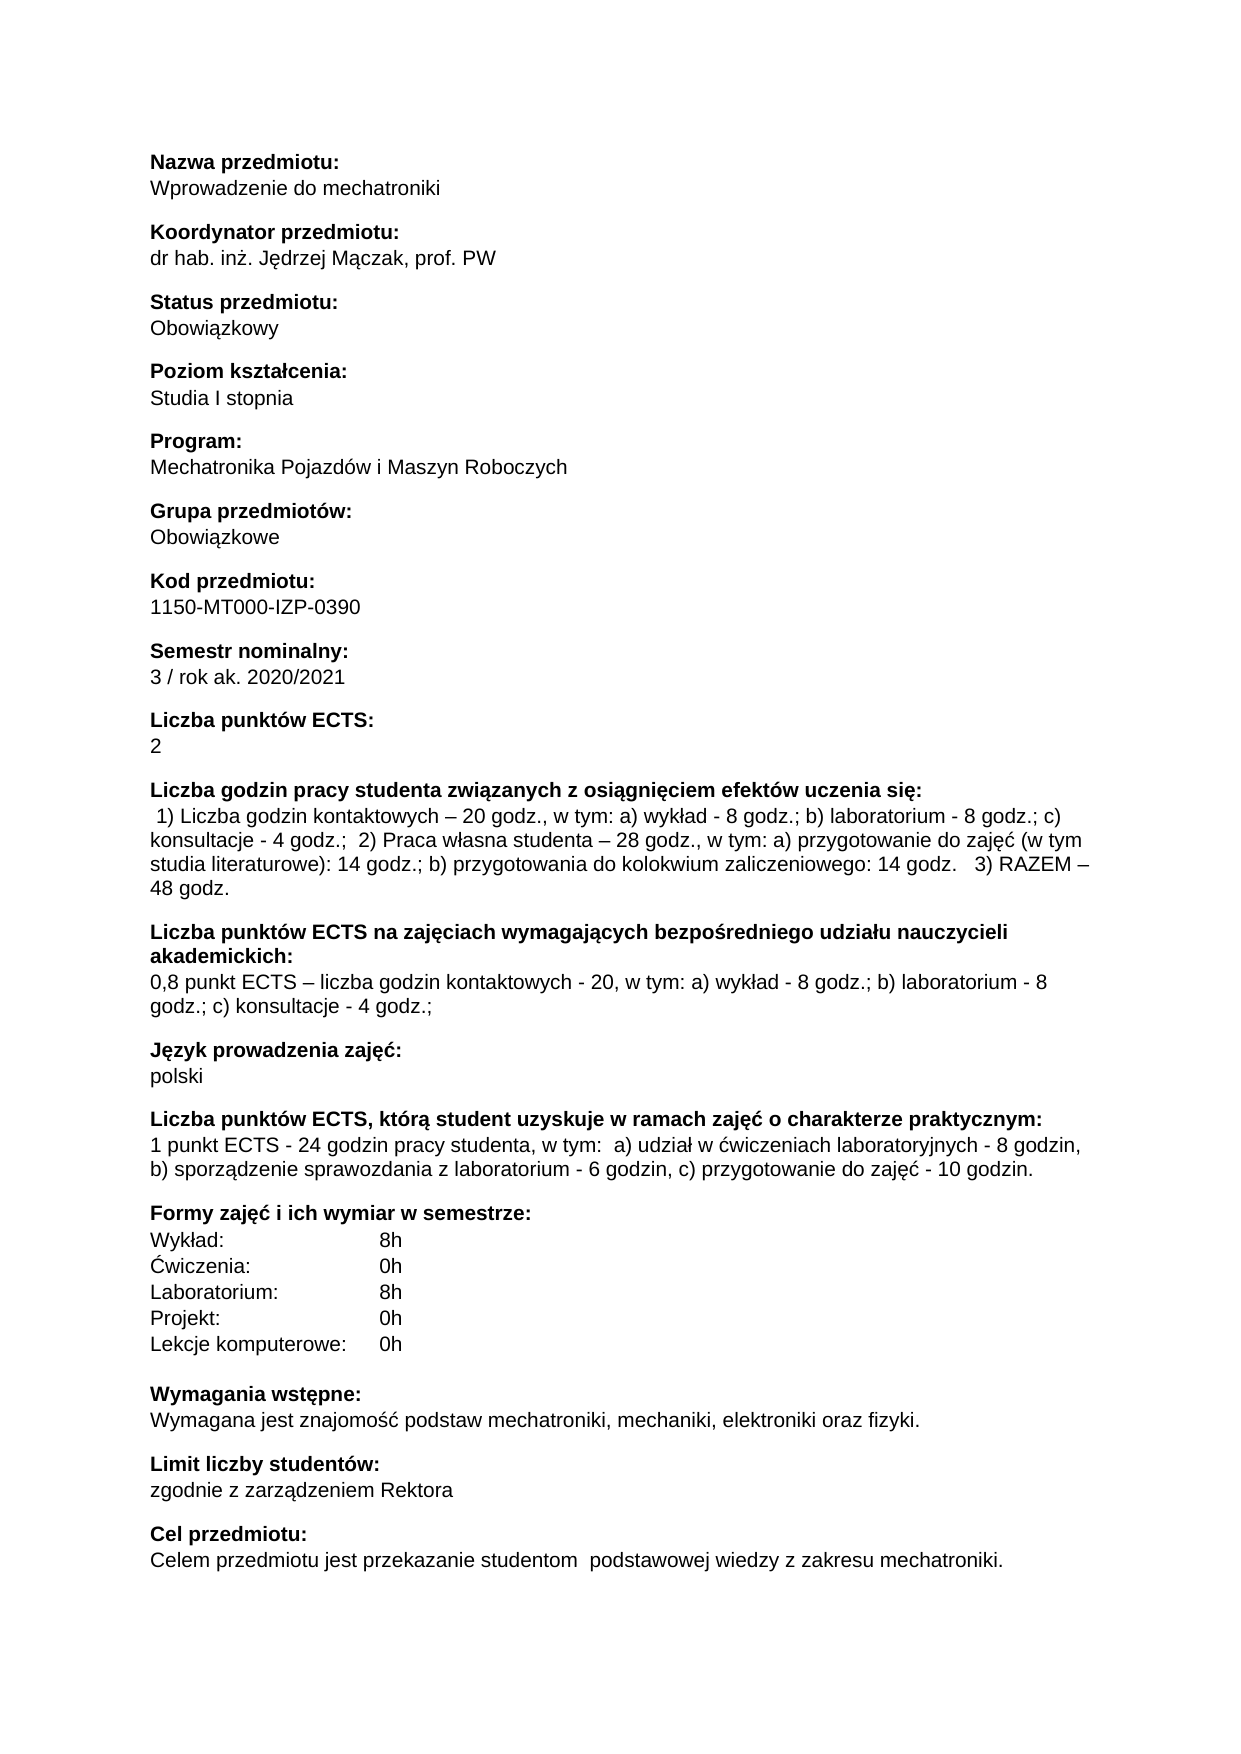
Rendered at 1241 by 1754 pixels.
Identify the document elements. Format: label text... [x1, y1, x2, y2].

text Limit liczby studentów: [150, 1452, 1090, 1476]
text Kod przedmiotu: [150, 569, 1090, 593]
table_header 8h [369, 1228, 597, 1252]
text Liczba punktów ECTS: [150, 708, 1090, 732]
table_cell 0h [369, 1330, 597, 1356]
table_cell Lekcje komputerowe: [140, 1332, 367, 1356]
text Wymagana jest znajomość podstaw mechatroniki, mechaniki, elektroniki oraz fizyki. [150, 1408, 1090, 1432]
table_cell Projekt: [140, 1306, 367, 1330]
table_header Wykład: [140, 1228, 367, 1252]
text Poziom kształcenia: [150, 359, 1090, 383]
text Nazwa przedmiotu: [150, 150, 1090, 174]
table_cell Laboratorium: [140, 1280, 367, 1304]
text 0,8 punkt ECTS – liczba godzin kontaktowych - 20, w tym: a) wykład - 8 godz.; b) laboratorium - 8 godz.; c) konsultacje - 4 godz.; [150, 970, 1090, 1018]
text Program: [150, 429, 1090, 453]
text Mechatronika Pojazdów i Maszyn Roboczych [150, 455, 1090, 479]
table_cell Ćwiczenia: [140, 1254, 367, 1278]
text Celem przedmiotu jest przekazanie studentom podstawowej wiedzy z zakresu mechatroniki. [150, 1547, 1090, 1571]
text 2 [150, 734, 1090, 758]
text Wprowadzenie do mechatroniki [150, 176, 1090, 200]
text Semestr nominalny: [150, 638, 1090, 662]
text Liczba punktów ECTS, którą student uzyskuje w ramach zajęć o charakterze praktycznym: [150, 1107, 1090, 1131]
text Studia I stopnia [150, 385, 1090, 409]
text dr hab. inż. Jędrzej Mączak, prof. PW [150, 246, 1090, 270]
text zgodnie z zarządzeniem Rektora [150, 1478, 1090, 1502]
text Obowiązkowe [150, 525, 1090, 549]
text Grupa przedmiotów: [150, 499, 1090, 523]
text 1) Liczba godzin kontaktowych – 20 godz., w tym: a) wykład - 8 godz.; b) laboratorium - 8 godz.; c) konsultacje - 4 godz.; 2) Praca własna studenta – 28 godz., w tym: a) przygotowanie do zajęć (w tym studia literaturowe): 14 godz.; b) przygotowania do kolokwium zaliczeniowego: 14 godz. 3) RAZEM – 48 godz. [150, 804, 1090, 900]
text 1 punkt ECTS - 24 godzin pracy studenta, w tym: a) udział w ćwiczeniach laboratoryjnych - 8 godzin, b) sporządzenie sprawozdania z laboratorium - 6 godzin, c) przygotowanie do zajęć - 10 godzin. [150, 1133, 1090, 1181]
table_cell 8h [369, 1278, 597, 1304]
text 1150-MT000-IZP-0390 [150, 595, 1090, 619]
text polski [150, 1063, 1090, 1087]
text Język prowadzenia zajęć: [150, 1037, 1090, 1061]
table_cell 0h [369, 1304, 597, 1330]
text Formy zajęć i ich wymiar w semestrze: [150, 1201, 1090, 1225]
text 3 / rok ak. 2020/2021 [150, 664, 1090, 688]
text Liczba godzin pracy studenta związanych z osiągnięciem efektów uczenia się: [150, 778, 1090, 802]
text Wymagania wstępne: [150, 1382, 1090, 1406]
text Status przedmiotu: [150, 289, 1090, 313]
text Obowiązkowy [150, 316, 1090, 339]
table_cell 0h [369, 1252, 597, 1278]
text Cel przedmiotu: [150, 1521, 1090, 1545]
text Koordynator przedmiotu: [150, 220, 1090, 244]
text Liczba punktów ECTS na zajęciach wymagających bezpośredniego udziału nauczycieli akademickich: [150, 920, 1090, 968]
